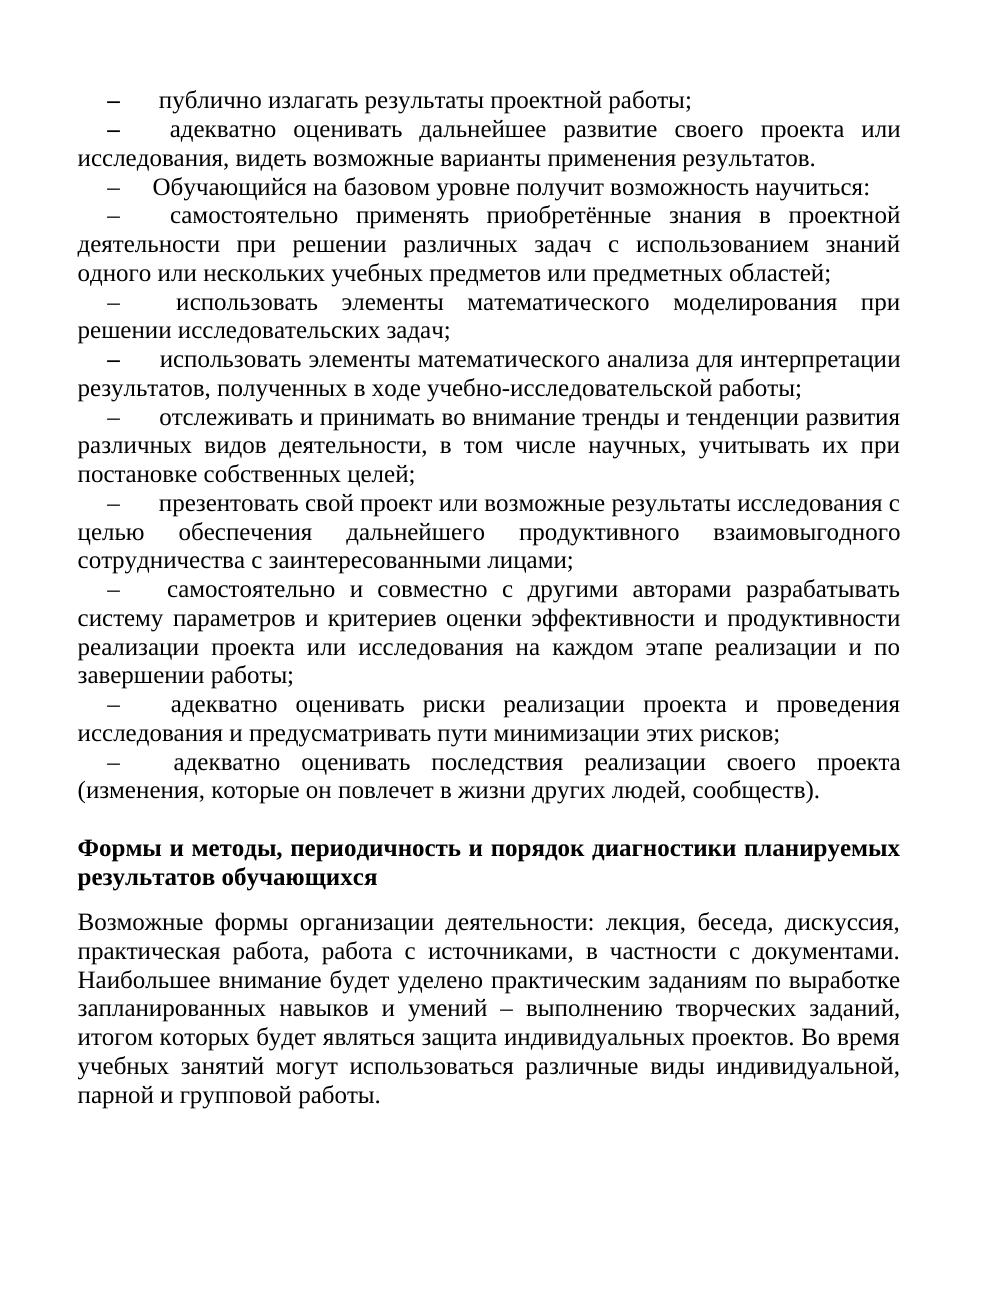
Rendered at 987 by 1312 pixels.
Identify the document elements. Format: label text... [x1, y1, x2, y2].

text адекватно оценивать риски реализации проекта и проведения исследования и предусматривать пути минимизации этих рисков; [77, 689, 901, 747]
text Обучающийся на базовом уровне получит возможность научиться: [77, 172, 901, 201]
text самостоятельно и совместно с другими авторами разрабатывать систему параметров и критериев оценки эффективности и продуктивности реализации проекта или исследования на каждом этапе реализации и по завершении работы; [77, 574, 901, 689]
text презентовать свой проект или возможные результаты исследования с целью обеспечения дальнейшего продуктивного взаимовыгодного сотрудничества с заинтересованными лицами; [77, 488, 901, 574]
text адекватно оценивать дальнейшее развитие своего проекта или исследования, видеть возможные варианты применения результатов. [77, 114, 901, 172]
text адекватно оценивать последствия реализации своего проекта (изменения, которые он повлечет в жизни других людей, сообществ). [77, 747, 901, 804]
text Формы и методы, периодичность и порядок диагностики планируемых результатов обучающихся [77, 833, 901, 891]
text использовать элементы математического моделирования при решении исследовательских задач; [77, 287, 901, 344]
text Возможные формы организации деятельности: лекция, беседа, дискуссия, практическая работа, работа с источниками, в частности с документами. Наибольшее внимание будет уделено практическим заданиям по выработке запланированных навыков и умений – выполнению творческих заданий, итогом которых будет являться защита индивидуальных проектов. Во время учебных занятий могут использоваться различные виды индивидуальной, парной и групповой работы. [77, 907, 901, 1108]
text публично излагать результаты проектной работы; [77, 86, 901, 114]
text самостоятельно применять приобретённые знания в проектной деятельности при решении различных задач с использованием знаний одного или нескольких учебных предметов или предметных областей; [77, 201, 901, 287]
text отслеживать и принимать во внимание тренды и тенденции развития различных видов деятельности, в том числе научных, учитывать их при постановке собственных целей; [77, 402, 901, 488]
text использовать элементы математического анализа для интерпретации результатов, полученных в ходе учебно-исследовательской работы; [77, 344, 901, 402]
